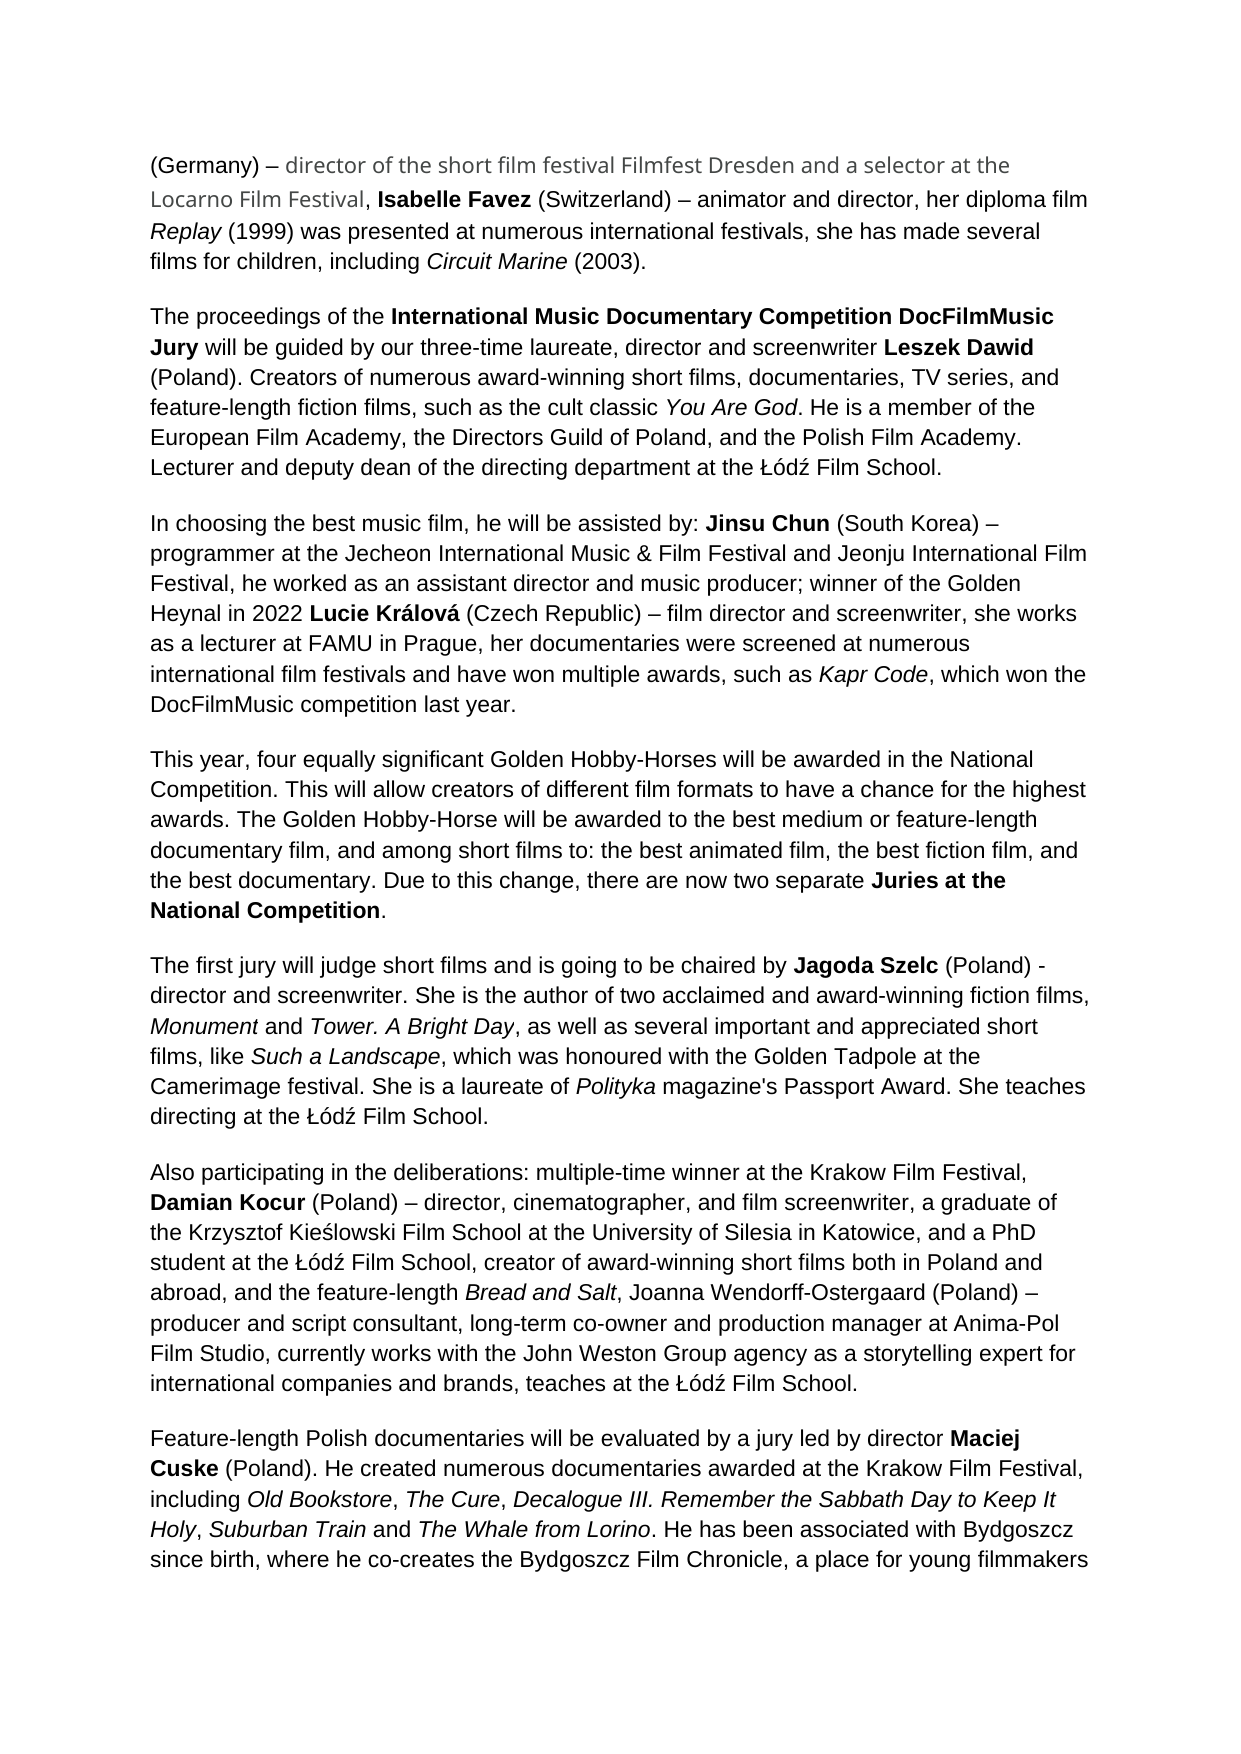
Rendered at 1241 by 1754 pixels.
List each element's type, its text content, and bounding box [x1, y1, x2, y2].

text The first jury will judge short films and is going to be chaired by Jagoda Szelc (Poland) - director and screenwriter. She is the author of two acclaimed and award-winning fiction films, Monument and Tower. A Bright Day, as well as several important and appreciated short films, like Such a Landscape, which was honoured with the Golden Tadpole at the Camerimage festival. She is a laureate of Polityka magazine's Passport Award. She teaches directing at the Łódź Film School. [150, 952, 1090, 983]
text In choosing the best music film, he will be assisted by: Jinsu Chun (South Korea) – programmer at the Jecheon International Music & Film Festival and Jeonju International Film Festival, he worked as an assistant director and music producer; winner of the Golden Heynal in 2022 Lucie Králová (Czech Republic) – film director and screenwriter, she works as a lecturer at FAMU in Prague, her documentaries were screened at numerous international film festivals and have won multiple awards, such as Kapr Code, which won the DocFilmMusic competition last year. [150, 509, 1090, 717]
text The first jury will judge short films and is going to be chaired by Jagoda Szelc (Poland) - director and screenwriter. She is the author of two acclaimed and award-winning fiction films, Monument and Tower. A Bright Day, as well as several important and appreciated short films, like Such a Landscape, which was honoured with the Golden Tadpole at the Camerimage festival. She is a laureate of Polityka magazine's Passport Award. She teaches directing at the Łódź Film School. [150, 1009, 1090, 1129]
text This year, four equally significant Golden Hobby-Horses will be awarded in the National Competition. This will allow creators of different film formats to have a chance for the highest awards. The Golden Hobby-Horse will be awarded to the best medium or feature-length documentary film, and among short films to: the best animated film, the best fiction film, and the best documentary. Due to this change, there are now two separate Juries at the National Competition. [150, 746, 1090, 923]
text Also participating in the deliberations: multiple-time winner at the Krakow Film Festival, Damian Kocur (Poland) – director, cinematographer, and film screenwriter, a graduate of the Krzysztof Kieślowski Film School at the University of Silesia in Katowice, and a PhD student at the Łódź Film School, creator of award-winning short films both in Poland and abroad, and the feature-length Bread and Salt, Joanna Wendorff-Ostergaard (Poland) – producer and script consultant, long-term co-owner and production manager at Anima-Pol Film Studio, currently works with the John Weston Group agency as a storytelling expert for international companies and brands, teaches at the Łódź Film School. [150, 1158, 1090, 1396]
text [150, 1425, 1090, 1572]
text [150, 150, 1090, 274]
text The proceedings of the International Music Documentary Competition DocFilmMusic Jury will be guided by our three-time laureate, director and screenwriter Leszek Dawid (Poland). Creators of numerous award-winning short films, documentaries, TV series, and feature-length fiction films, such as the cult classic You Are God. He is a member of the European Film Academy, the Directors Guild of Poland, and the Polish Film Academy. Lecturer and deputy dean of the directing department at the Łódź Film School. [150, 303, 1090, 481]
